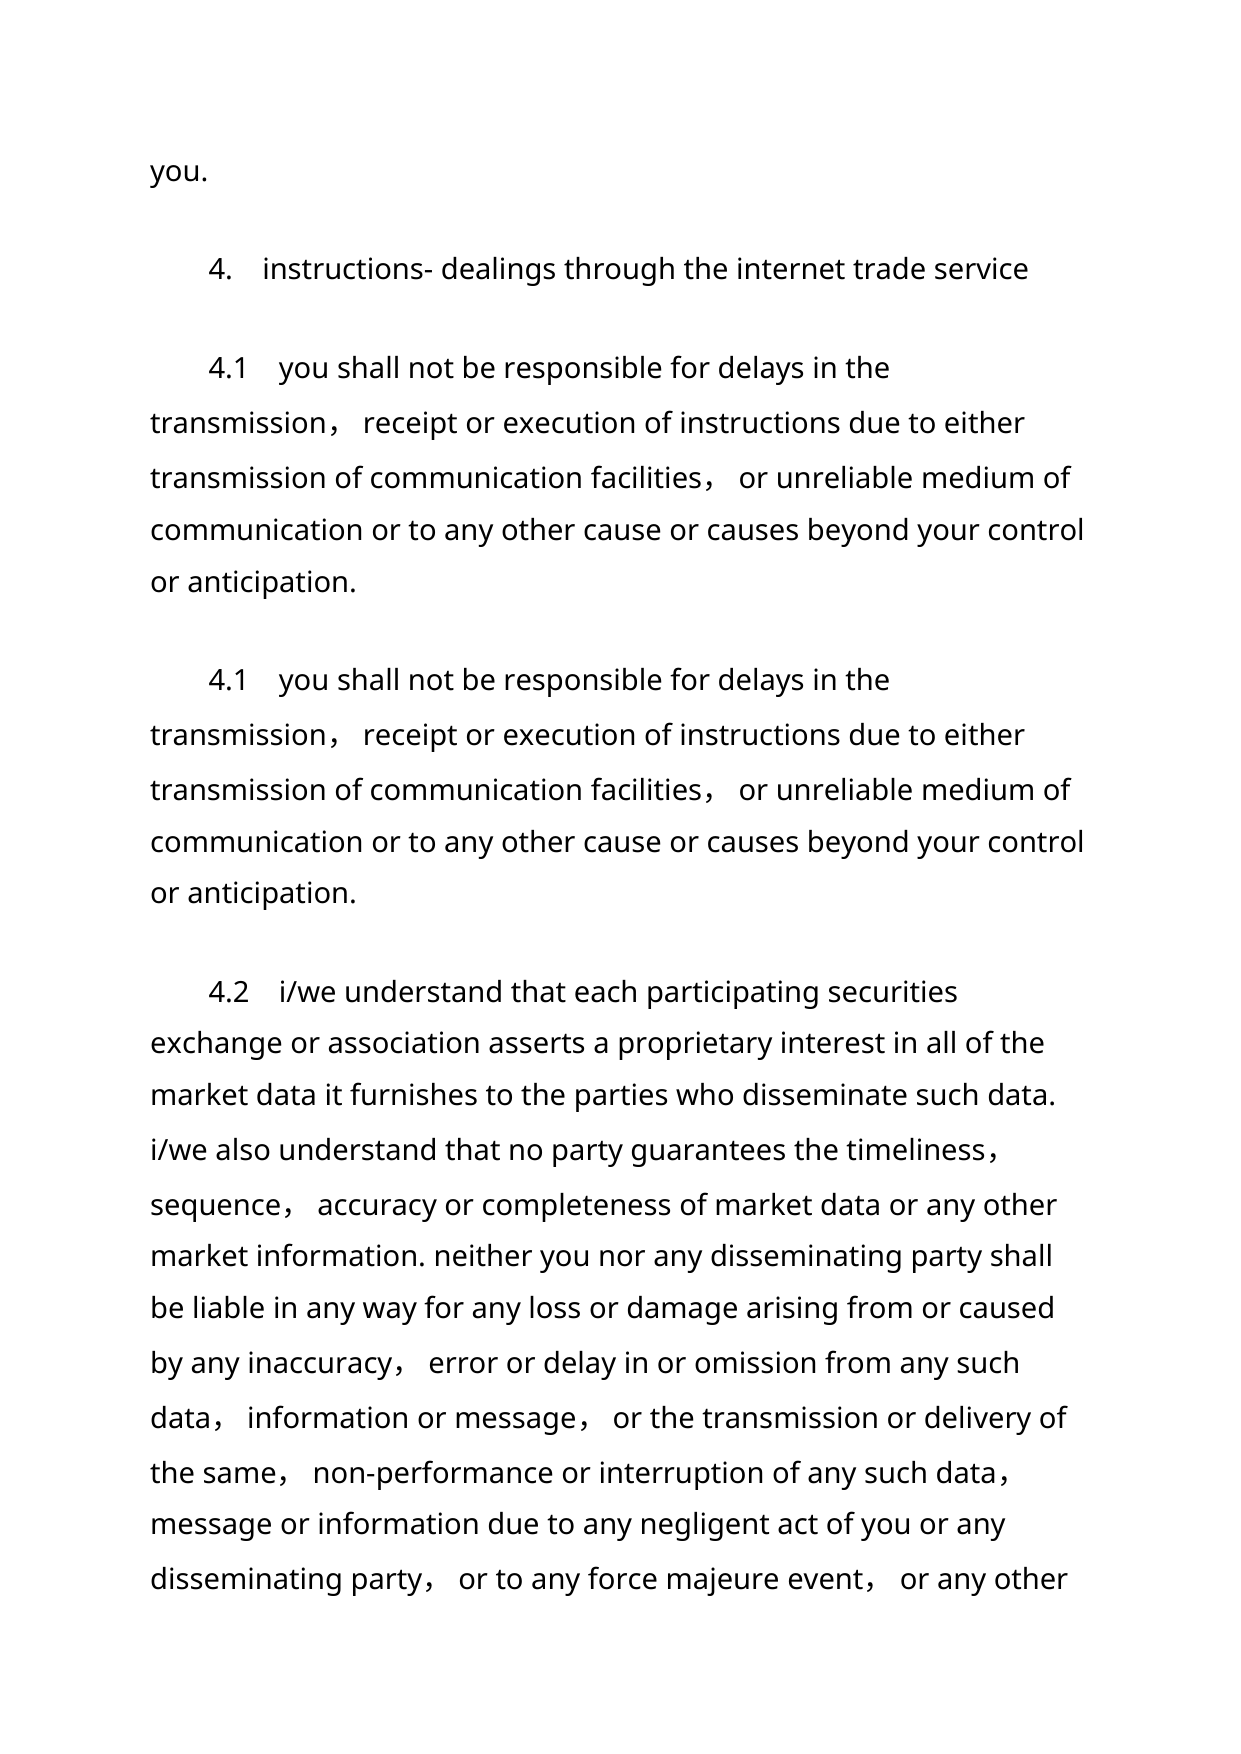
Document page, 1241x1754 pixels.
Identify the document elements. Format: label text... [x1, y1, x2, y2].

text 4.1 you shall not be responsible for delays in the transmission， receipt or execution of instructions due to either transmission of communication facilities， or unreliable medium of communication or to any other cause or causes beyond your control or anticipation. [150, 348, 1090, 601]
text 4. instructions- dealings through the internet trade service [150, 248, 1090, 288]
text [150, 971, 1090, 1598]
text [150, 150, 1090, 190]
text 4.1 you shall not be responsible for delays in the transmission， receipt or execution of instructions due to either transmission of communication facilities， or unreliable medium of communication or to any other cause or causes beyond your control or anticipation. [150, 659, 1090, 912]
